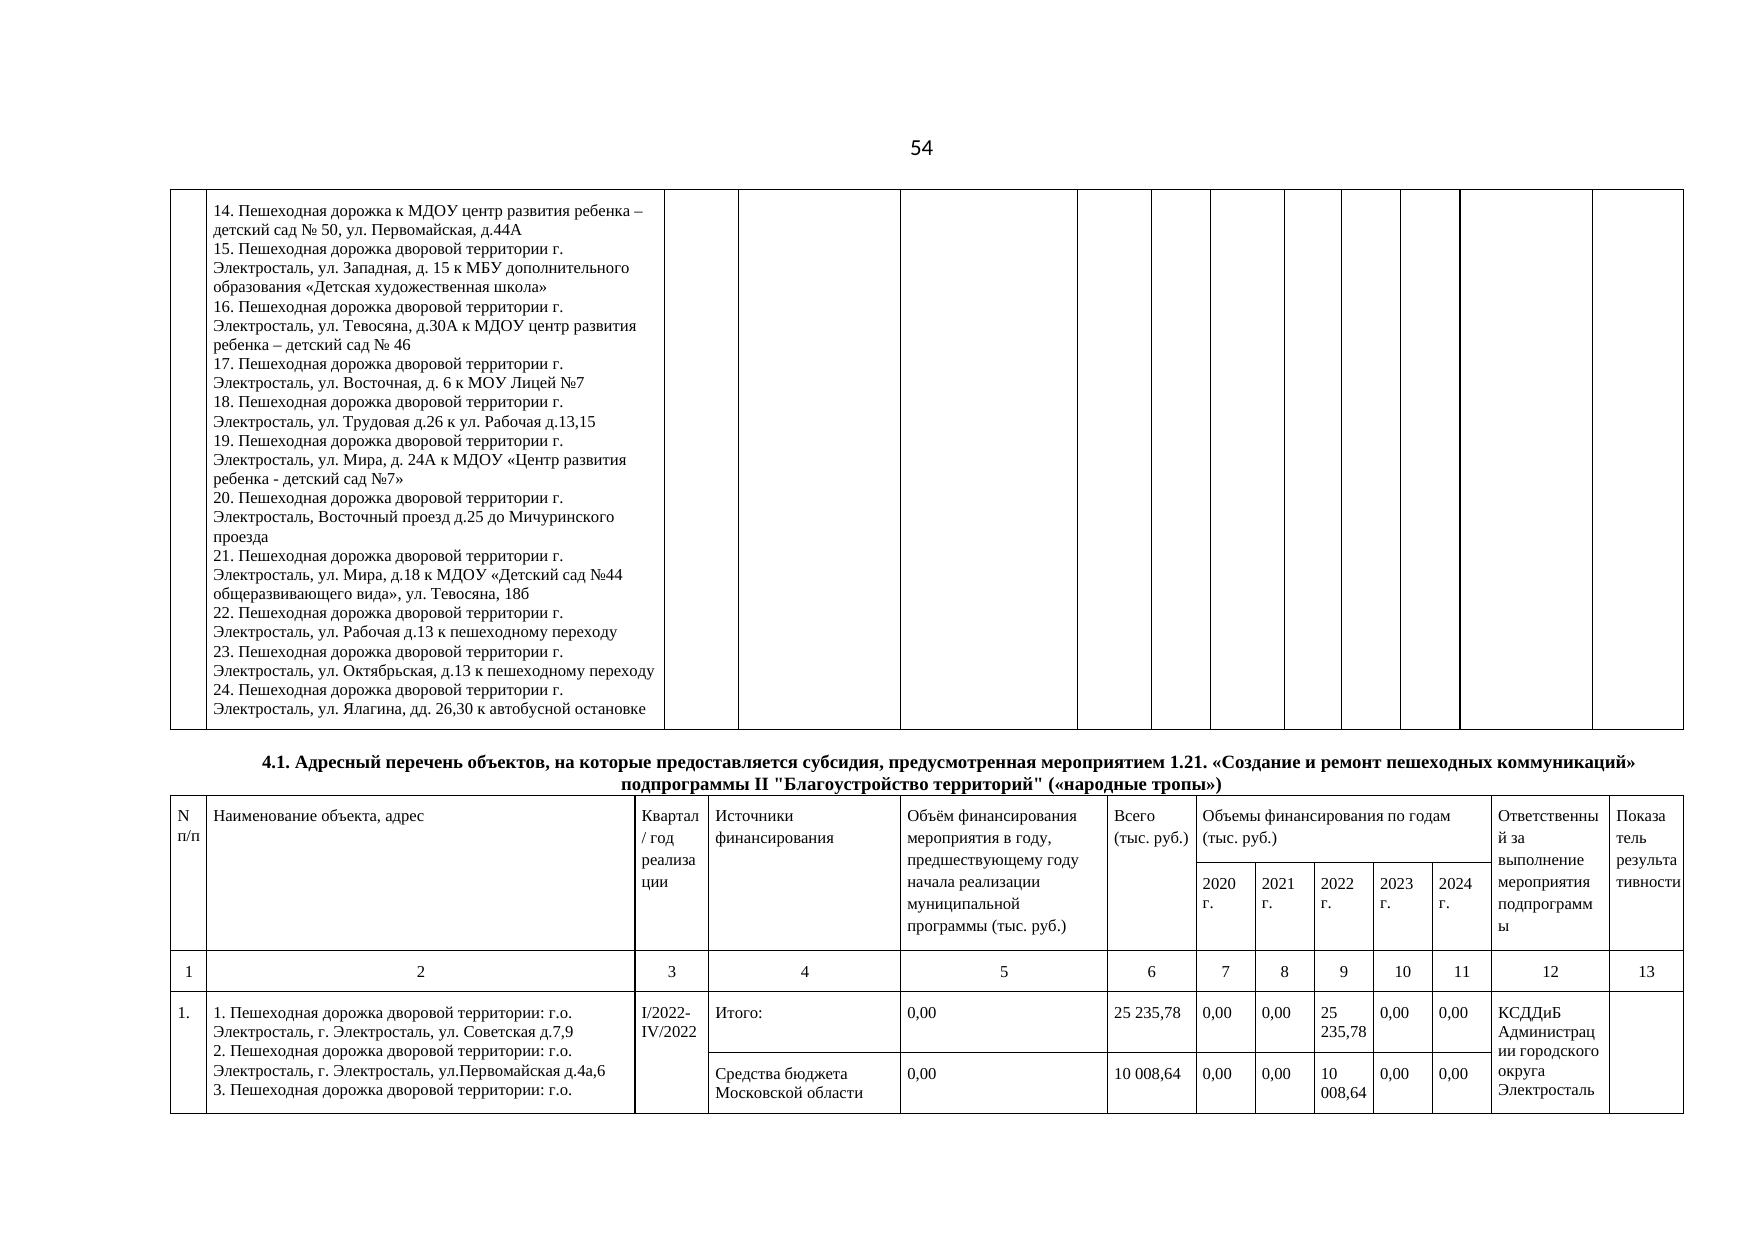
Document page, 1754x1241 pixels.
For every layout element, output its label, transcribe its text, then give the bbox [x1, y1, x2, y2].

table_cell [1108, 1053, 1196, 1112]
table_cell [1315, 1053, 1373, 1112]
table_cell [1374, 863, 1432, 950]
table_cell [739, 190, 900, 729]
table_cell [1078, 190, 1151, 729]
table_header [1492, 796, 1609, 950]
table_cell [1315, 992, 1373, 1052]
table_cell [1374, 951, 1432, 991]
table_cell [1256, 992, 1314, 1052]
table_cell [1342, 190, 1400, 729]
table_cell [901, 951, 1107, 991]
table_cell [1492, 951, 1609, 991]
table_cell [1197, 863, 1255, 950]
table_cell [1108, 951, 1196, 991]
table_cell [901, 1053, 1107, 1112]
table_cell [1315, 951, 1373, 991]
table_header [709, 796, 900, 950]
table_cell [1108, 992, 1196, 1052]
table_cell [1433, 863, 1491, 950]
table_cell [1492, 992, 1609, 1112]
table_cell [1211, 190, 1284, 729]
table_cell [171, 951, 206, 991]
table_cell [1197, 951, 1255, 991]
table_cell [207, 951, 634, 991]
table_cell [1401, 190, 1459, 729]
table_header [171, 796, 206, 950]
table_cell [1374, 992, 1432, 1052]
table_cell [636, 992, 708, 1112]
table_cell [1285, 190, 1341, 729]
text 4.1. Адресный перечень объектов, на которые предоставляется субсидия, предусмотренная мероприятием 1.21. «Создание и ремонт пешеходных коммуникаций» подпрограммы II "Благоустройство территорий" («народные тропы») [177, 751, 1665, 794]
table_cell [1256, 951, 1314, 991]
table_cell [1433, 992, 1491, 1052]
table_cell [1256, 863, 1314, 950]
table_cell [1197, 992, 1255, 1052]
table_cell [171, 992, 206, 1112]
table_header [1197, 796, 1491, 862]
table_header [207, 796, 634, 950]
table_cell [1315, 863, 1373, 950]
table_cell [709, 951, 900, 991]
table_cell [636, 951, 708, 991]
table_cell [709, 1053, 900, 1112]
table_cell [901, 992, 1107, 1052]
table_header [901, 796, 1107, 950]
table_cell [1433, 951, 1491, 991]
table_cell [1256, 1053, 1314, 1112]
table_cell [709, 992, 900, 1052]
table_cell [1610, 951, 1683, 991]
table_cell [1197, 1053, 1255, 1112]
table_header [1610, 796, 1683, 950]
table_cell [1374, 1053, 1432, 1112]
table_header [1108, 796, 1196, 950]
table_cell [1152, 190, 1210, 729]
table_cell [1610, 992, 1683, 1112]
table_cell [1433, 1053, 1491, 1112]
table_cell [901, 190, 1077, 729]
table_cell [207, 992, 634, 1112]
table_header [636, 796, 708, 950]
